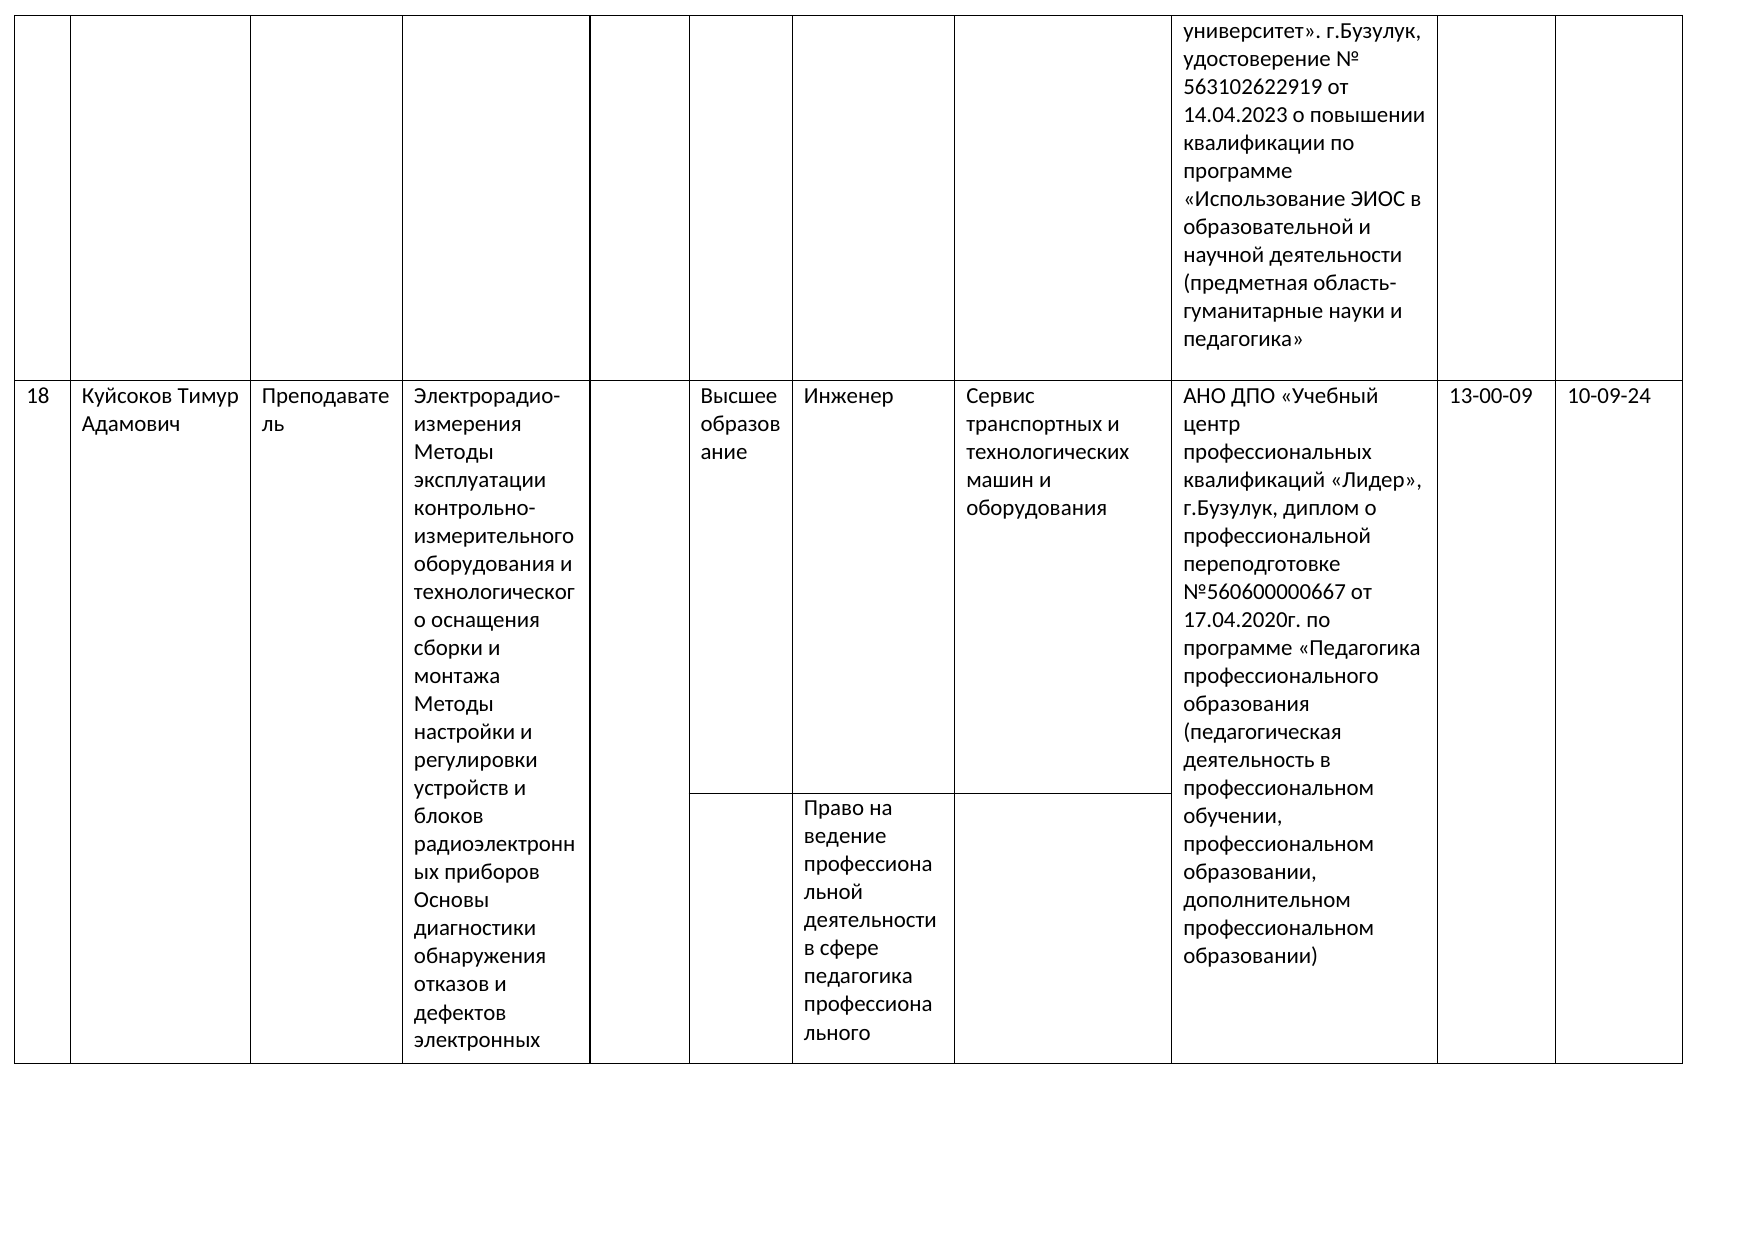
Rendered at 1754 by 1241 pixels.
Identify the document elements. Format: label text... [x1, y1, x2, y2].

table_cell 18 [15, 381, 70, 1063]
table_cell АНО ДПО «Учебный центр профессиональных квалификаций «Лидер», г.Бузулук, диплом о профессиональной переподготовке №560600000667 от 17.04.2020г. по программе «Педагогика профессионального образования (педагогическая деятельность в профессиональном обучении, профессиональном образовании, дополнительном профессиональном образовании) [1172, 381, 1437, 1063]
table_cell Куйсоков Тимур Адамович [71, 381, 250, 1063]
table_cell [793, 794, 954, 1063]
table_cell 13-00-09 [1438, 381, 1555, 1063]
table_cell 10-09-24 [1556, 381, 1682, 1063]
table_cell [690, 794, 792, 1063]
table_cell Преподаватель [251, 381, 402, 1063]
table_cell [591, 381, 689, 1063]
table_cell Инженер [793, 381, 954, 792]
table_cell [1172, 16, 1437, 380]
table_cell Электрорадио-измерения Методы эксплуатации контрольно-измерительного оборудования и технологического оснащения сборки и монтажа Методы настройки и регулировки устройств и блоков радиоэлектронных приборов Основы диагностики обнаружения отказов и дефектов электронных приборов и устройств Введение в специальность Источники питания Прикладное программное обеспечение ТО, ремонт и оценка качества электронных приборов и устройств Схемотехническое проектирование электронных приборов и устройств Основы проектирования электронных приборов и устройств на основе печатного монтажа Вычислительная техника [403, 381, 589, 1063]
table_cell Сервис транспортных и технологических машин и оборудования [955, 381, 1171, 792]
table_cell Высшее образование [690, 381, 792, 792]
table_cell [955, 794, 1171, 1063]
